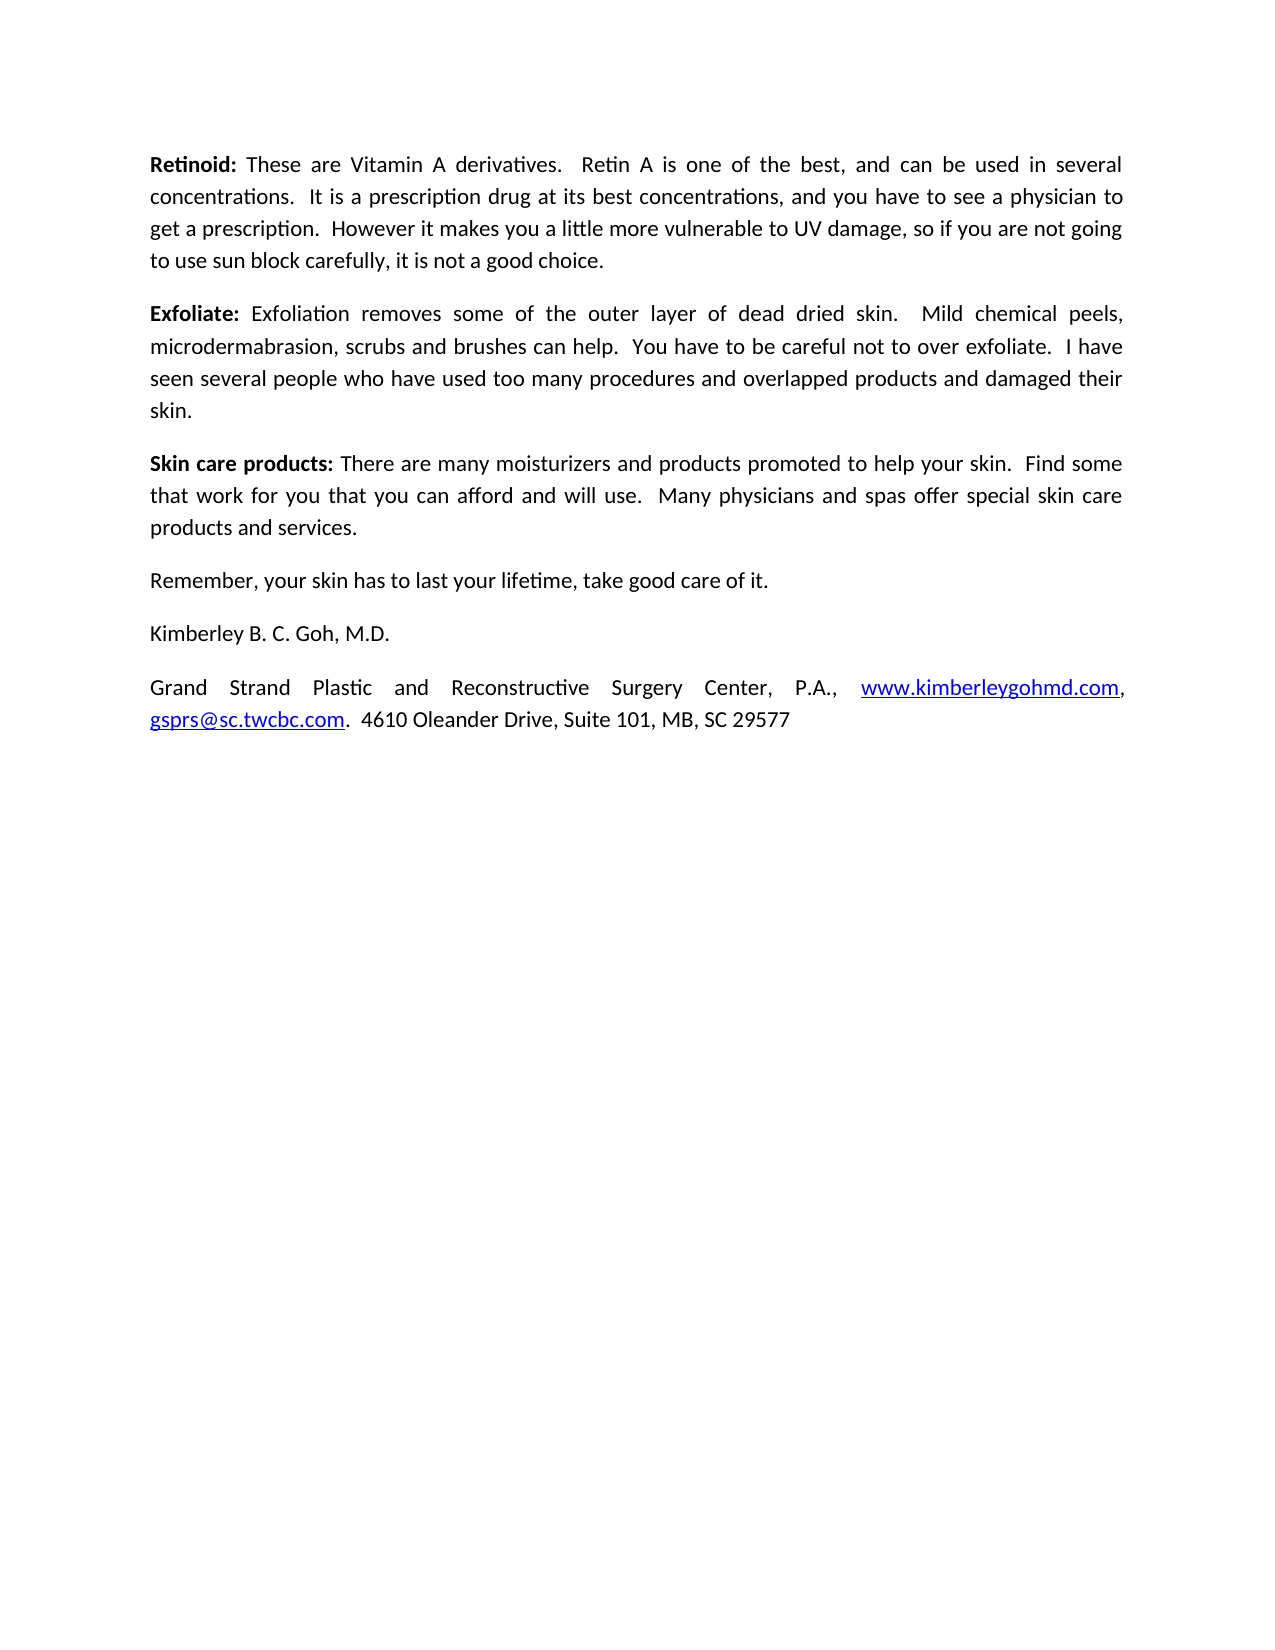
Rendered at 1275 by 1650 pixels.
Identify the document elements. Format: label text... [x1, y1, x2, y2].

text Skin care products: There are many moisturizers and products promoted to help your skin. Find some that work for you that you can afford and will use. Many physicians and spas offer special skin care products and services. [150, 449, 1125, 542]
text Grand Strand Plastic and Reconstructive Surgery Center, P.A., www.kimberleygohmd.com, gsprs@sc.twcbc.com. 4610 Oleander Drive, Suite 101, MB, SC 29577 [150, 673, 1125, 733]
text Remember, your skin has to last your lifetime, take good care of it. [150, 567, 1125, 594]
text Retinoid: These are Vitamin A derivatives. Retin A is one of the best, and can be used in several concentrations. It is a prescription drug at its best concentrations, and you have to see a physician to get a prescription. However it makes you a little more vulnerable to UV damage, so if you are not going to use sun block carefully, it is not a good choice. [150, 150, 1125, 274]
text Exfoliate: Exfoliation removes some of the outer layer of dead dried skin. Mild chemical peels, microdermabrasion, scrubs and brushes can help. You have to be careful not to over exfoliate. I have seen several people who have used too many procedures and overlapped products and damaged their skin. [150, 299, 1125, 424]
text Kimberley B. C. Goh, M.D. [150, 619, 1125, 648]
